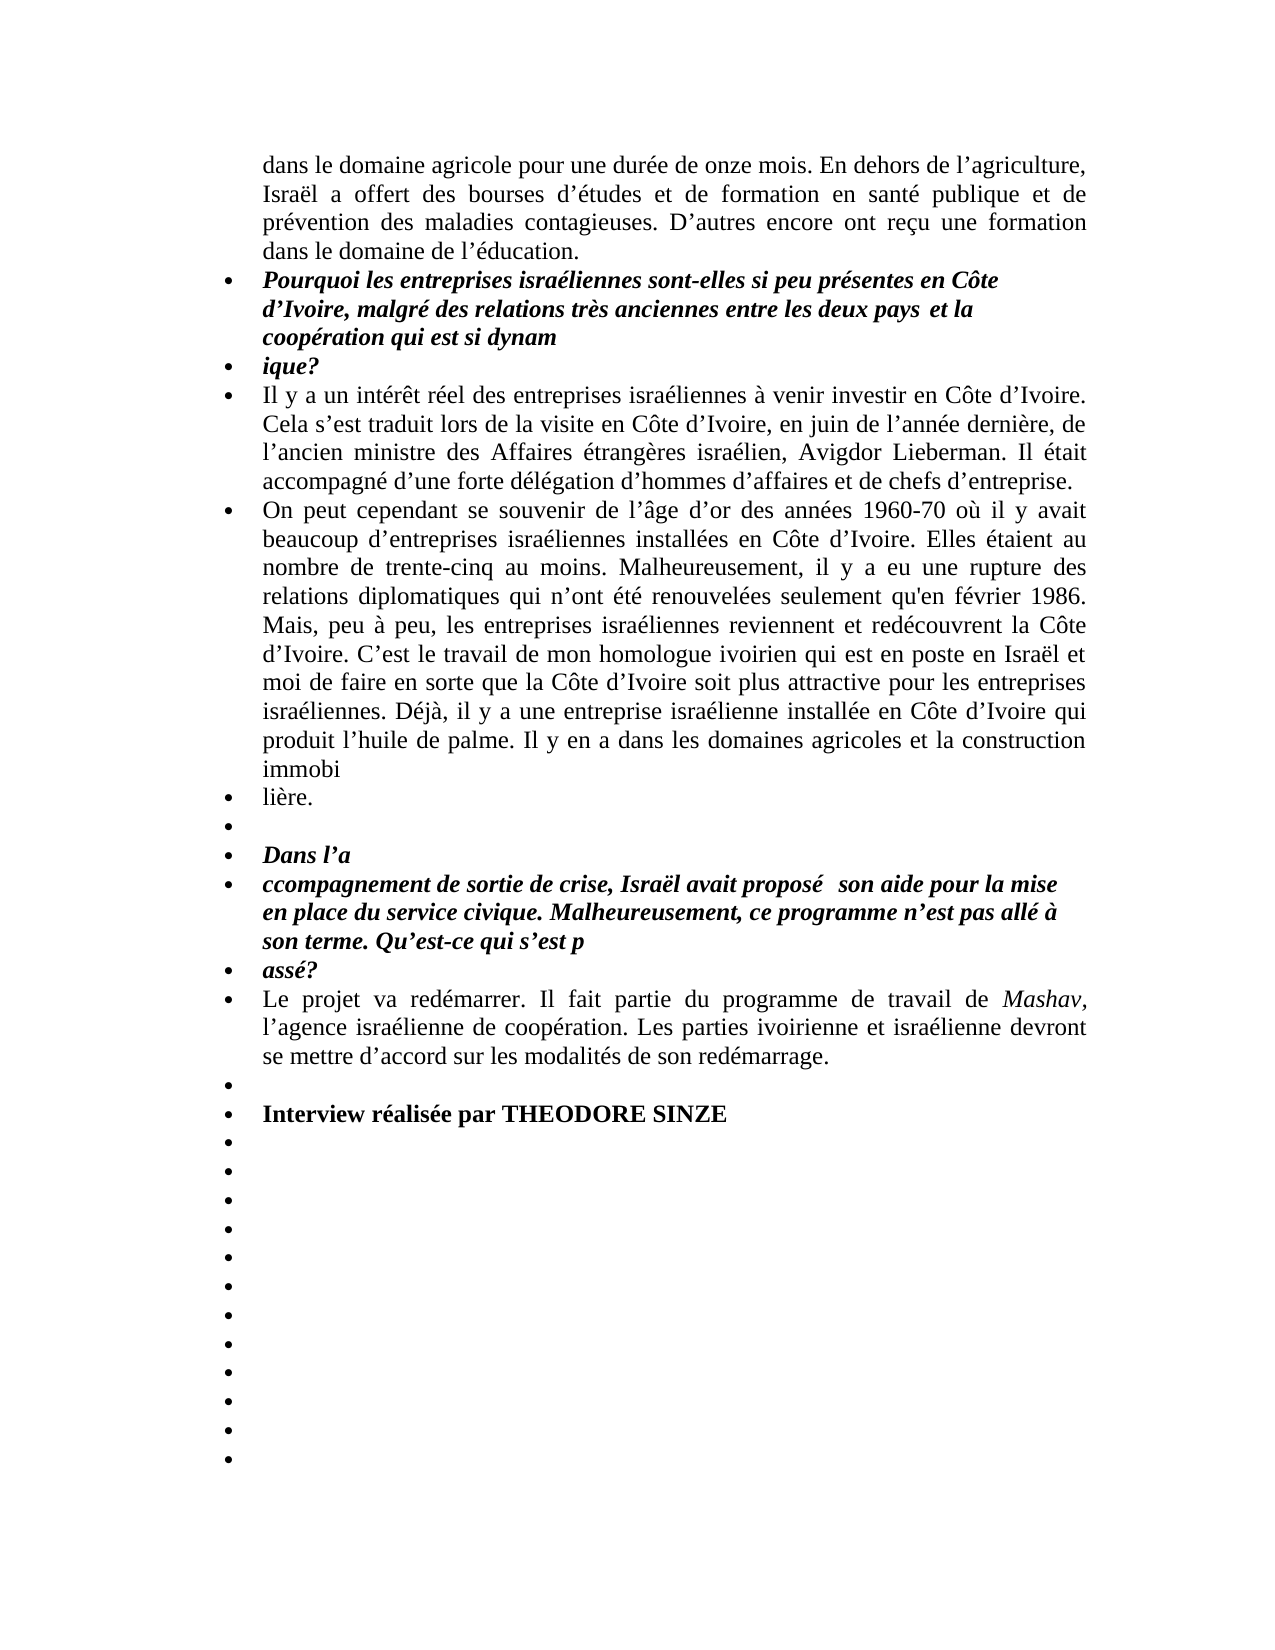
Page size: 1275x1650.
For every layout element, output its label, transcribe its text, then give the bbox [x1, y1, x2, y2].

list lière. [225, 782, 1087, 811]
list Il y a un intérêt réel des entreprises israéliennes à venir investir en Côte d’Ivoire. Cela s’est traduit lors de la visite en Côte d’Ivoire, en juin de l’année dernière, de l’ancien ministre des Affaires étrangères israélien, Avigdor Lieberman. Il était accompagné d’une forte délégation d’hommes d’affaires et de chefs d’entreprise. [225, 380, 1087, 495]
list ccompagnement de sortie de crise, Israël avait proposé son aide pour la mise en place du service civique. Malheureusement, ce programme n’est pas allé à son terme. Qu’est-ce qui s’est p [225, 869, 1087, 955]
list Le projet va redémarrer. Il fait partie du programme de travail de Mashav, l’agence israélienne de coopération. Les parties ivoirienne et israélienne devront se mettre d’accord sur les modalités de son redémarrage. [225, 984, 1087, 1070]
list assé? [225, 955, 1087, 984]
list ique? [225, 351, 1087, 380]
list On peut cependant se souvenir de l’âge d’or des années 1960-70 où il y avait beaucoup d’entreprises israéliennes installées en Côte d’Ivoire. Elles étaient au nombre de trente-cinq au moins. Malheureusement, il y a eu une rupture des relations diplomatiques qui n’ont été renouvelées seulement qu'en février 1986. Mais, peu à peu, les entreprises israéliennes reviennent et redécouvrent la Côte d’Ivoire. C’est le travail de mon homologue ivoirien qui est en poste en Israël et moi de faire en sorte que la Côte d’Ivoire soit plus attractive pour les entreprises israéliennes. Déjà, il y a une entreprise israélienne installée en Côte d’Ivoire qui produit l’huile de palme. Il y en a dans les domaines agricoles et la construction immobi [225, 495, 1087, 782]
list Dans l’a [225, 840, 1087, 869]
list Interview réalisée par THEODORE SINZE [225, 1099, 1087, 1127]
list Pourquoi les entreprises israéliennes sont-elles si peu présentes en Côte d’Ivoire, malgré des relations très anciennes entre les deux pays et la coopération qui est si dynam [225, 265, 1087, 351]
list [225, 150, 1087, 265]
